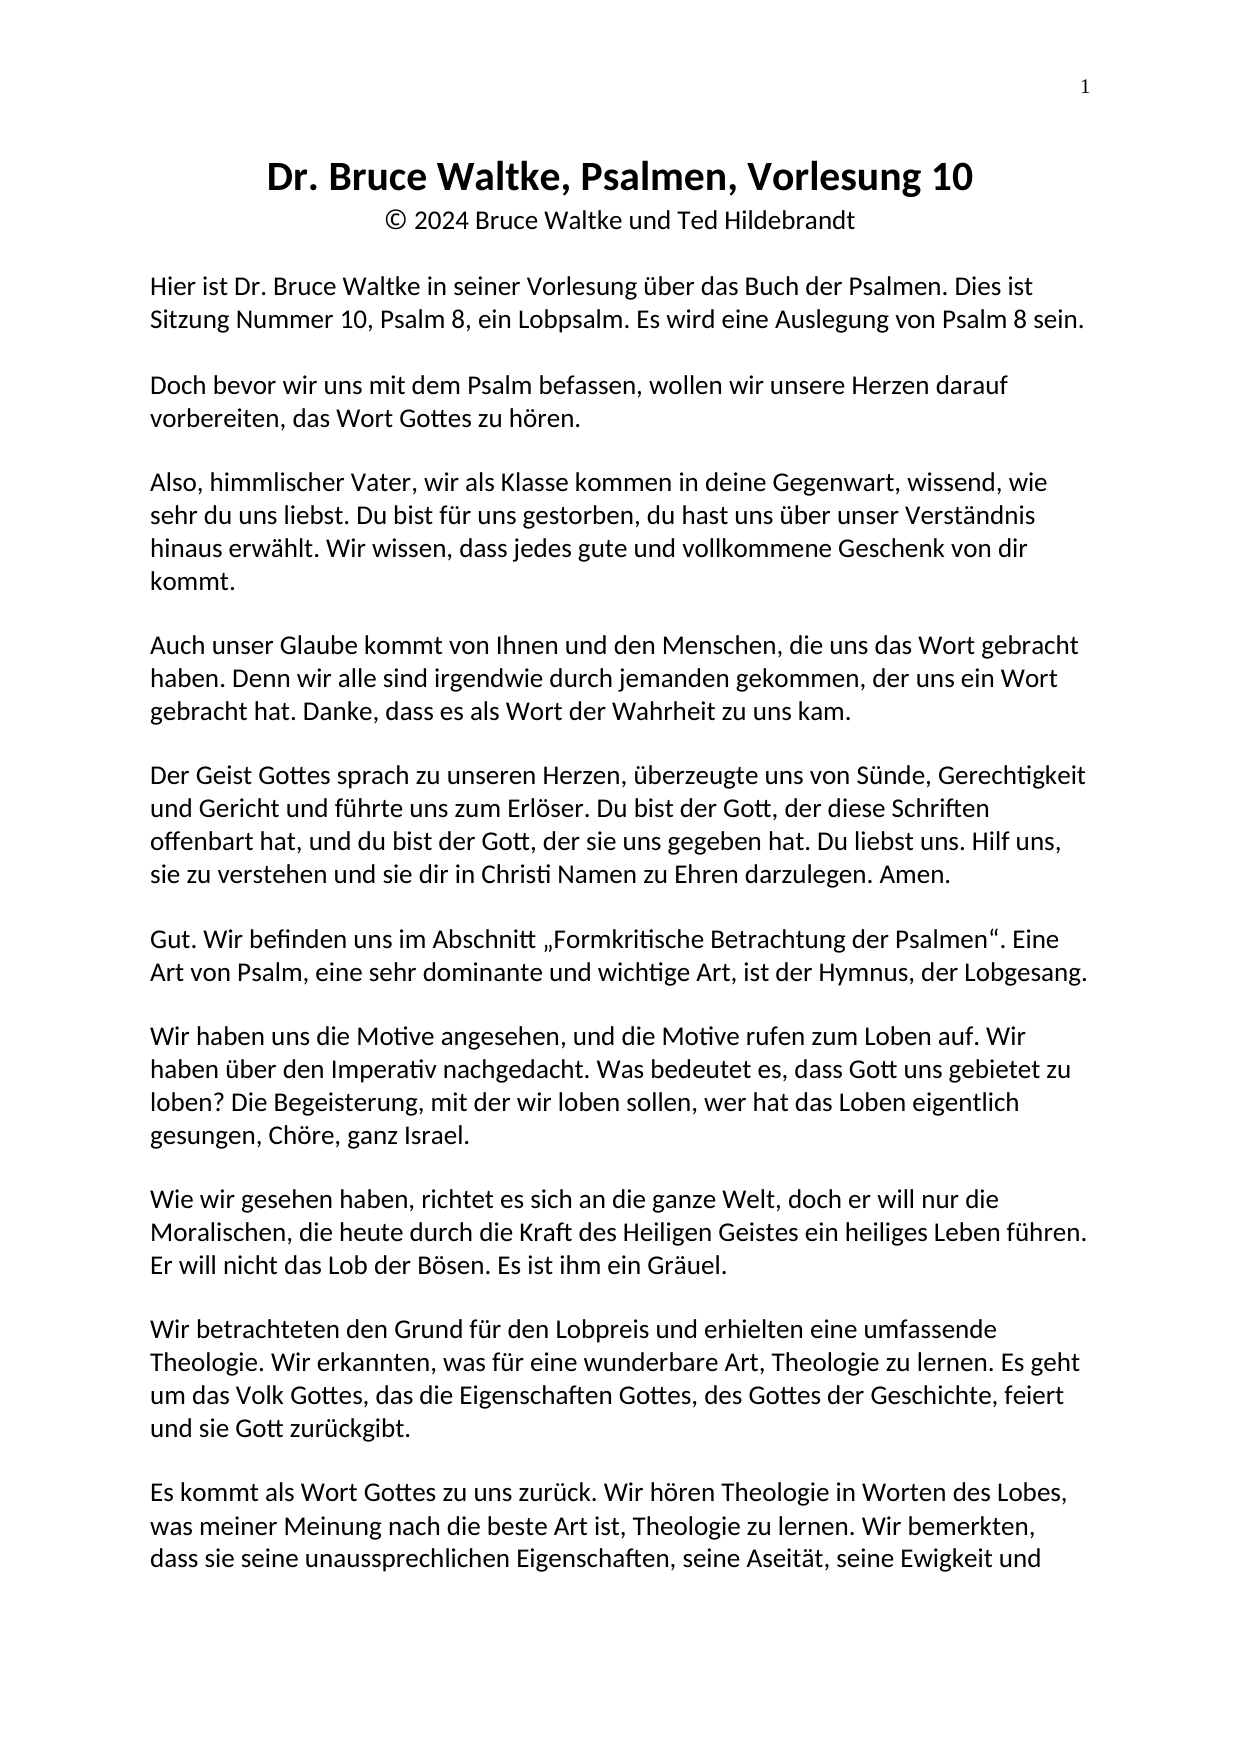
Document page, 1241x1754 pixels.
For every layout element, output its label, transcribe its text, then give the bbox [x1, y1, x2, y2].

text Dr. Bruce Waltke, Psalmen, Vorlesung 10 [150, 150, 1090, 201]
text Hier ist Dr. Bruce Waltke in seiner Vorlesung über das Buch der Psalmen. Dies ist Sitzung Nummer 10, Psalm 8, ein Lobpsalm. Es wird eine Auslegung von Psalm 8 sein. [150, 269, 1090, 335]
text Wir betrachteten den Grund für den Lobpreis und erhielten eine umfassende Theologie. Wir erkannten, was für eine wunderbare Art, Theologie zu lernen. Es geht um das Volk Gottes, das die Eigenschaften Gottes, des Gottes der Geschichte, feiert und sie Gott zurückgibt. [150, 1312, 1090, 1444]
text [150, 1476, 1090, 1575]
text Gut. Wir befinden uns im Abschnitt „Formkritische Betrachtung der Psalmen“. Eine Art von Psalm, eine sehr dominante und wichtige Art, ist der Hymnus, der Lobgesang. [150, 922, 1090, 988]
text Wie wir gesehen haben, richtet es sich an die ganze Welt, doch er will nur die Moralischen, die heute durch die Kraft des Heiligen Geistes ein heiliges Leben führen. Er will nicht das Lob der Bösen. Es ist ihm ein Gräuel. [150, 1182, 1090, 1281]
text Wir haben uns die Motive angesehen, und die Motive rufen zum Loben auf. Wir haben über den Imperativ nachgedacht. Was bedeutet es, dass Gott uns gebietet zu loben? Die Begeisterung, mit der wir loben sollen, wer hat das Loben eigentlich gesungen, Chöre, ganz Israel. [150, 1019, 1090, 1151]
text © 2024 Bruce Waltke und Ted Hildebrandt [150, 201, 1090, 238]
text Der Geist Gottes sprach zu unseren Herzen, überzeugte uns von Sünde, Gerechtigkeit und Gericht und führte uns zum Erlöser. Du bist der Gott, der diese Schriften offenbart hat, und du bist der Gott, der sie uns gegeben hat. Du liebst uns. Hilf uns, sie zu verstehen und sie dir in Christi Namen zu Ehren darzulegen. Amen. [150, 758, 1090, 891]
text Auch unser Glaube kommt von Ihnen und den Menschen, die uns das Wort gebracht haben. Denn wir alle sind irgendwie durch jemanden gekommen, der uns ein Wort gebracht hat. Danke, dass es als Wort der Wahrheit zu uns kam. [150, 628, 1090, 727]
text Doch bevor wir uns mit dem Psalm befassen, wollen wir unsere Herzen darauf vorbereiten, das Wort Gottes zu hören. [150, 368, 1090, 434]
text Also, himmlischer Vater, wir als Klasse kommen in deine Gegenwart, wissend, wie sehr du uns liebst. Du bist für uns gestorben, du hast uns über unser Verständnis hinaus erwählt. Wir wissen, dass jedes gute und vollkommene Geschenk von dir kommt. [150, 465, 1090, 597]
